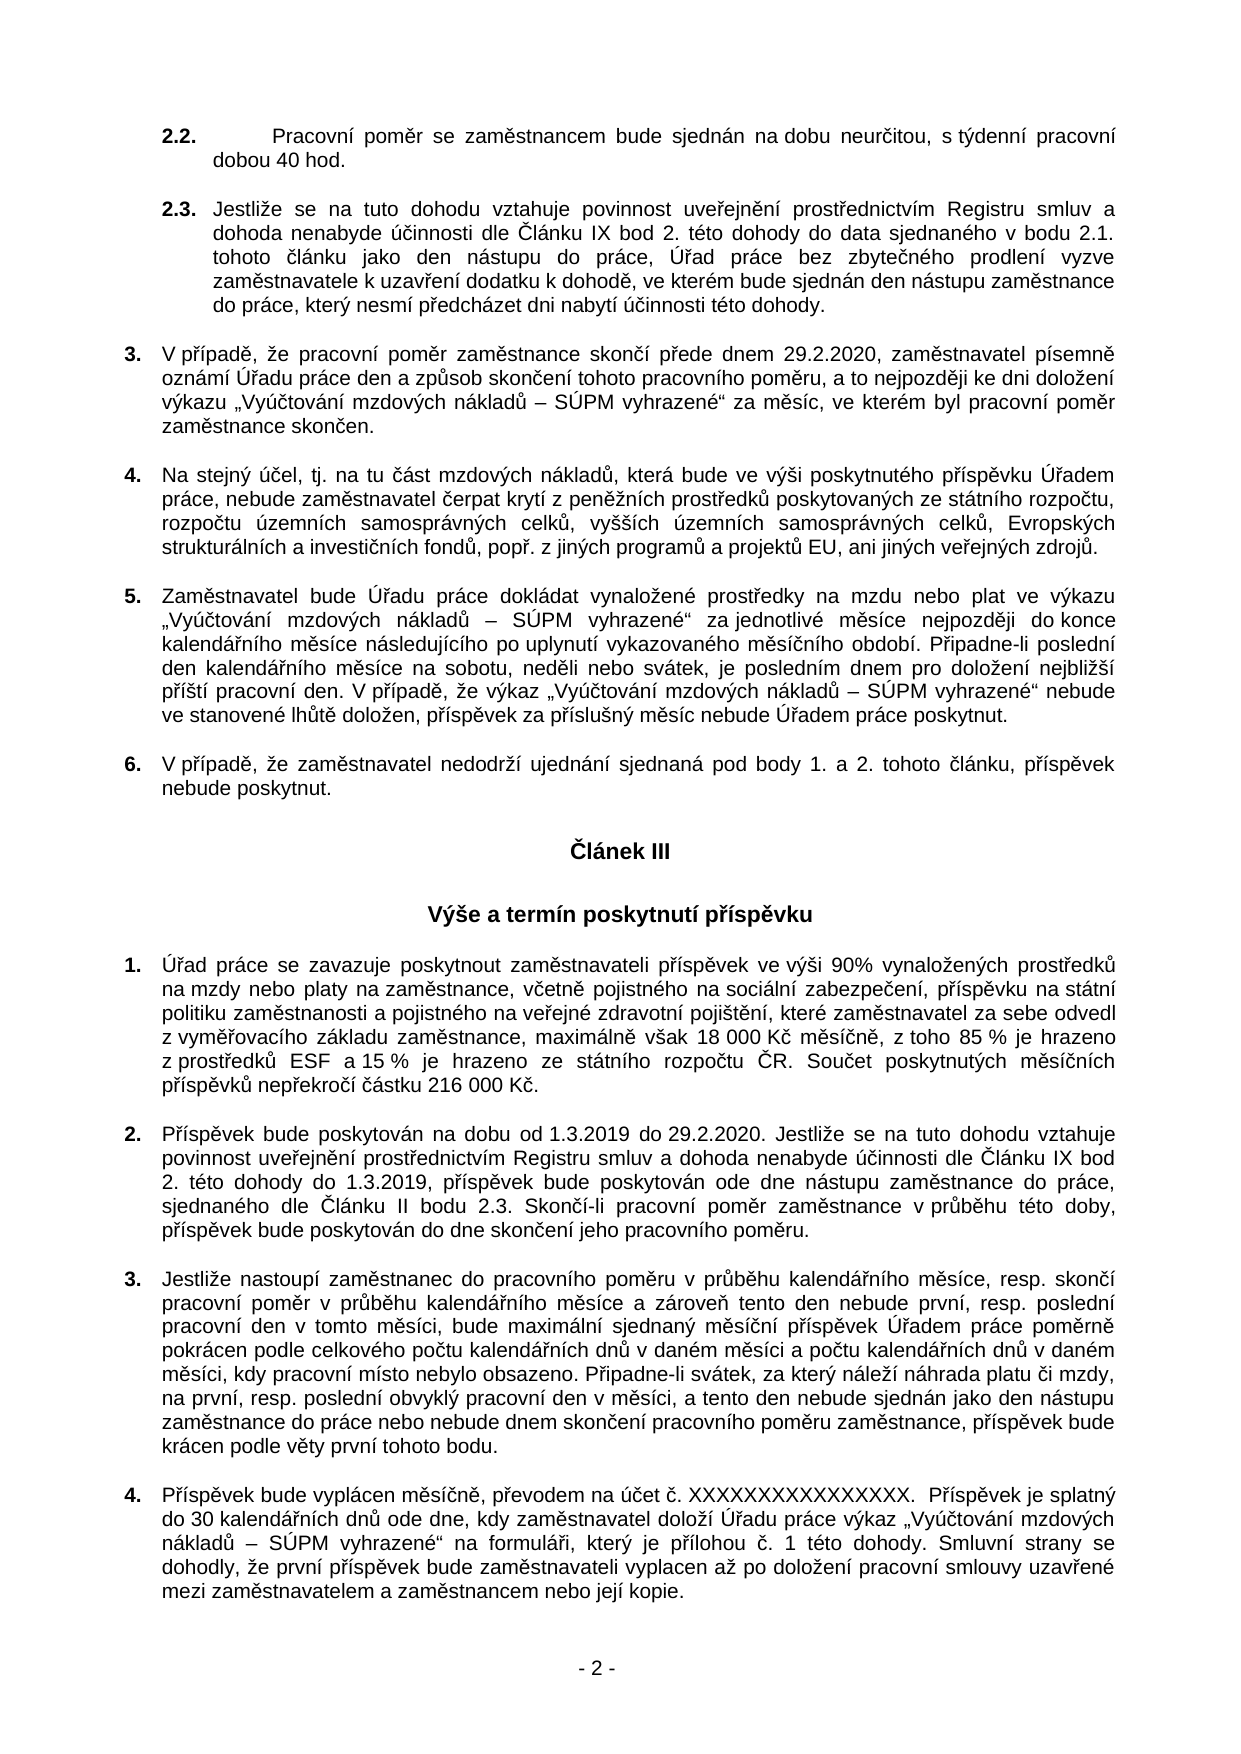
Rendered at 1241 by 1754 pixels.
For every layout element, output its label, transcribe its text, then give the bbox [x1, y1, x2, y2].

list Pracovní poměr se zaměstnancem bude sjednán na dobu neurčitou, s týdenní pracovní dobou 40 hod. [162, 124, 1116, 172]
list Příspěvek bude poskytován na dobu od 1.3.2019 do 29.2.2020. Jestliže se na tuto dohodu vztahuje povinnost uveřejnění prostřednictvím Registru smluv a dohoda nenabyde účinnosti dle Článku IX bod 2. této dohody do 1.3.2019, příspěvek bude poskytován ode dne nástupu zaměstnance do práce, sjednaného dle Článku II bodu 2.3. Skončí-li pracovní poměr zaměstnance v průběhu této doby, příspěvek bude poskytován do dne skončení jeho pracovního poměru. [124, 1122, 1116, 1241]
text Na stejný účel, tj. na tu část mzdových nákladů, která bude ve výši poskytnutého příspěvku Úřadem práce, nebude zaměstnavatel čerpat krytí z peněžních prostředků poskytovaných ze státního rozpočtu, rozpočtu územních samosprávných celků, vyšších územních samosprávných celků, Evropských strukturálních a investičních fondů, popř. z jiných programů a projektů EU, ani jiných veřejných zdrojů. [124, 463, 1116, 558]
list Úřad práce se zavazuje poskytnout zaměstnavateli příspěvek ve výši 90% vynaložených prostředků na mzdy nebo platy na zaměstnance, včetně pojistného na sociální zabezpečení, příspěvku na státní politiku zaměstnanosti a pojistného na veřejné zdravotní pojištění, které zaměstnavatel za sebe odvedl z vyměřovacího základu zaměstnance, maximálně však 18 000 Kč měsíčně, z toho 85 % je hrazeno z prostředků ESF a 15 % je hrazeno ze státního rozpočtu ČR. Součet poskytnutých měsíčních příspěvků nepřekročí částku 216 000 Kč. [124, 953, 1116, 1097]
text Výše a termín poskytnutí příspěvku [124, 901, 1116, 928]
list Příspěvek bude vyplácen měsíčně, převodem na účet č. XXXXXXXXXXXXXXXX. Příspěvek je splatný do 30 kalendářních dnů ode dne, kdy zaměstnavatel doloží Úřadu práce výkaz „Vyúčtování mzdových nákladů – SÚPM vyhrazené“ na formuláři, který je přílohou č. 1 této dohody. Smluvní strany se dohodly, že první příspěvek bude zaměstnavateli vyplacen až po doložení pracovní smlouvy uzavřené mezi zaměstnavatelem a zaměstnancem nebo její kopie. [124, 1483, 1116, 1603]
text Článek III [124, 838, 1116, 864]
text V případě, že zaměstnavatel nedodrží ujednání sjednaná pod body 1. a 2. tohoto článku, příspěvek nebude poskytnut. [124, 752, 1116, 800]
text V případě, že pracovní poměr zaměstnance skončí přede dnem 29.2.2020, zaměstnavatel písemně oznámí Úřadu práce den a způsob skončení tohoto pracovního poměru, a to nejpozději ke dni doložení výkazu „Vyúčtování mzdových nákladů – SÚPM vyhrazené“ za měsíc, ve kterém byl pracovní poměr zaměstnance skončen. [124, 342, 1116, 438]
list Jestliže nastoupí zaměstnanec do pracovního poměru v průběhu kalendářního měsíce, resp. skončí pracovní poměr v průběhu kalendářního měsíce a zároveň tento den nebude první, resp. poslední pracovní den v tomto měsíci, bude maximální sjednaný měsíční příspěvek Úřadem práce poměrně pokrácen podle celkového počtu kalendářních dnů v daném měsíci a počtu kalendářních dnů v daném měsíci, kdy pracovní místo nebylo obsazeno. Připadne-li svátek, za který náleží náhrada platu či mzdy, na první, resp. poslední obvyklý pracovní den v měsíci, a tento den nebude sjednán jako den nástupu zaměstnance do práce nebo nebude dnem skončení pracovního poměru zaměstnance, příspěvek bude krácen podle věty první tohoto bodu. [124, 1266, 1116, 1458]
list Jestliže se na tuto dohodu vztahuje povinnost uveřejnění prostřednictvím Registru smluv a dohoda nenabyde účinnosti dle Článku IX bod 2. této dohody do data sjednaného v bodu 2.1. tohoto článku jako den nástupu do práce, Úřad práce bez zbytečného prodlení vyzve zaměstnavatele k uzavření dodatku k dohodě, ve kterém bude sjednán den nástupu zaměstnance do práce, který nesmí předcházet dni nabytí účinnosti této dohody. [162, 197, 1116, 317]
text Zaměstnavatel bude Úřadu práce dokládat vynaložené prostředky na mzdu nebo plat ve výkazu „Vyúčtování mzdových nákladů – SÚPM vyhrazené“ za jednotlivé měsíce nejpozději do konce kalendářního měsíce následujícího po uplynutí vykazovaného měsíčního období. Připadne-li poslední den kalendářního měsíce na sobotu, neděli nebo svátek, je posledním dnem pro doložení nejbližší příští pracovní den. V případě, že výkaz „Vyúčtování mzdových nákladů – SÚPM vyhrazené“ nebude ve stanovené lhůtě doložen, příspěvek za příslušný měsíc nebude Úřadem práce poskytnut. [124, 583, 1116, 727]
